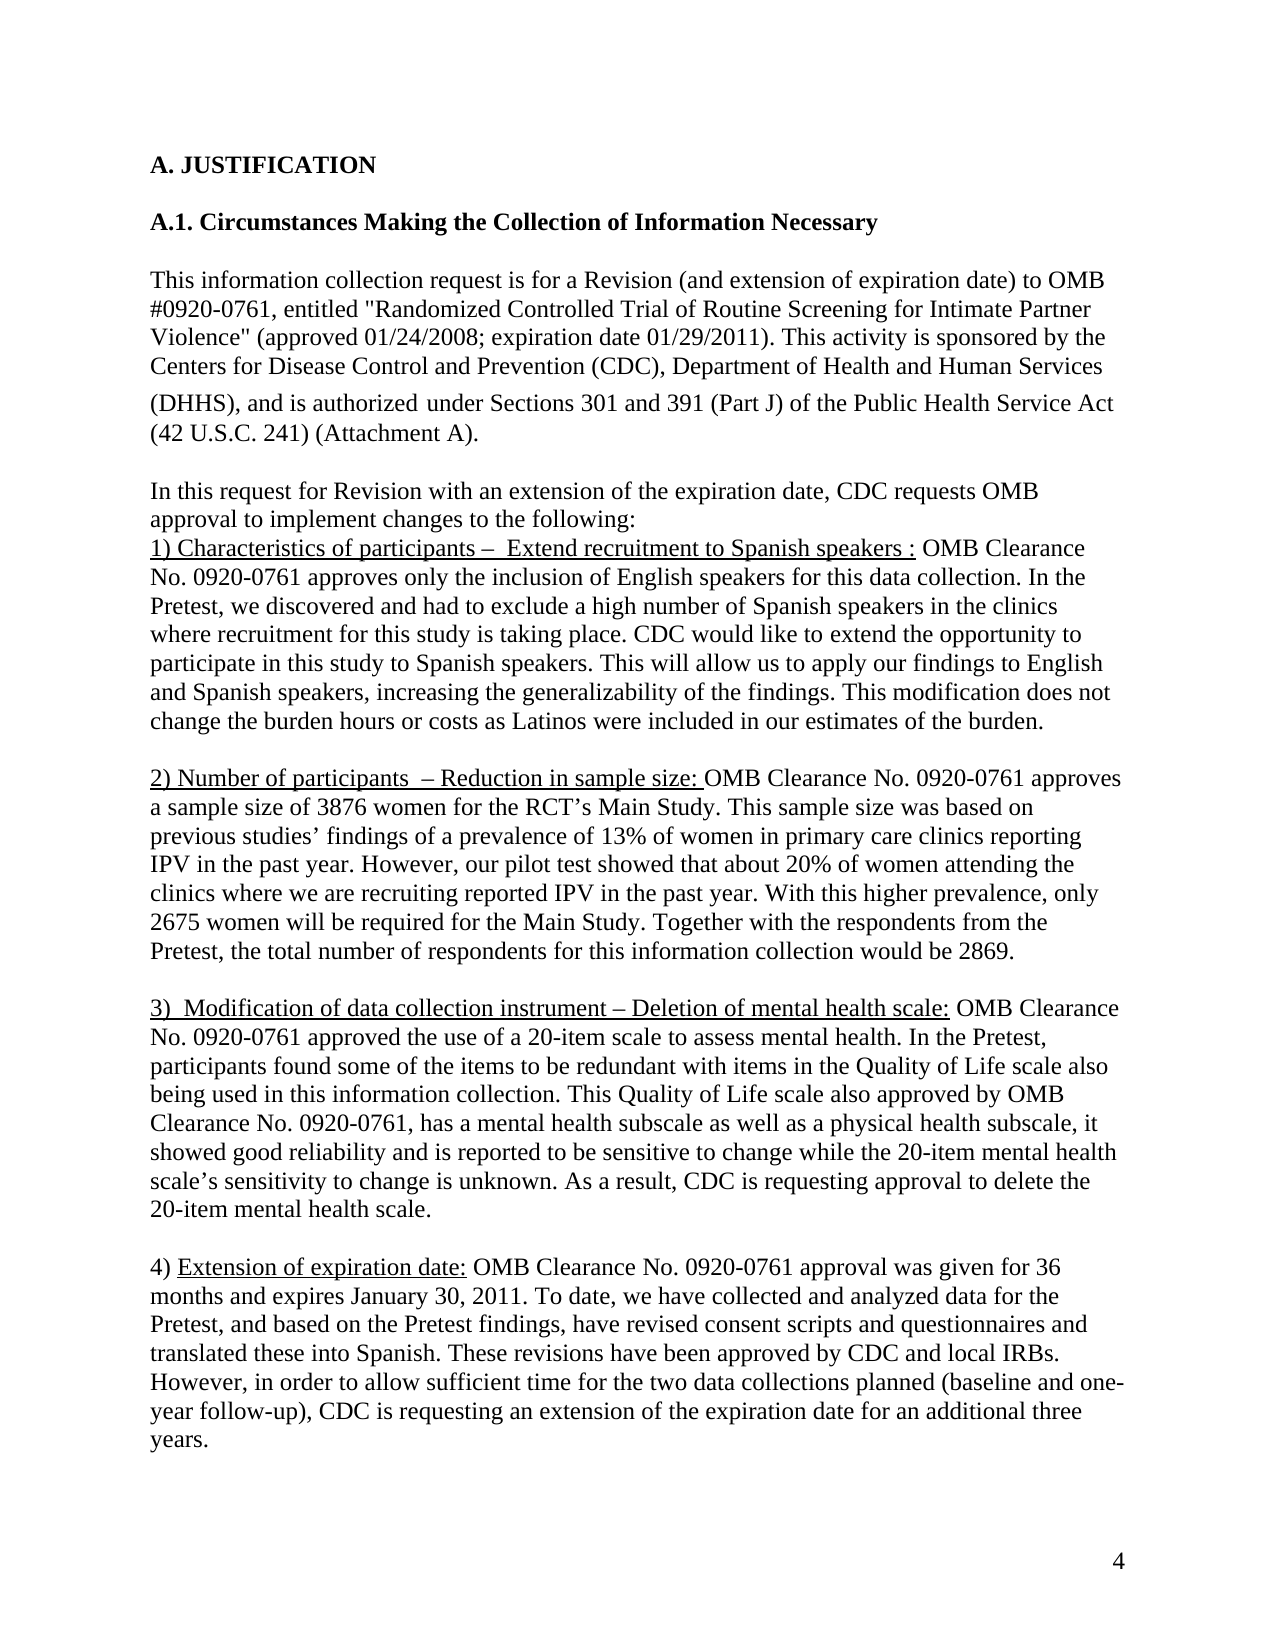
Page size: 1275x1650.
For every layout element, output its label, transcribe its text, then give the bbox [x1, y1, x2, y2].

text 3) Modification of data collection instrument – Deletion of mental health scale: OMB Clearance No. 0920-0761 approved the use of a 20-item scale to assess mental health. In the Pretest, participants found some of the items to be redundant with items in the Quality of Life scale also being used in this information collection. This Quality of Life scale also approved by OMB Clearance No. 0920-0761, has a mental health subscale as well as a physical health subscale, it showed good reliability and is reported to be sensitive to change while the 20-item mental health scale’s sensitivity to change is unknown. As a result, CDC is requesting approval to delete the 20-item mental health scale. [150, 993, 1125, 1223]
text 2) Number of participants – Reduction in sample size: OMB Clearance No. 0920-0761 approves a sample size of 3876 women for the RCT’s Main Study. This sample size was based on previous studies’ findings of a prevalence of 13% of women in primary care clinics reporting IPV in the past year. However, our pilot test showed that about 20% of women attending the clinics where we are recruiting reported IPV in the past year. With this higher prevalence, only 2675 women will be required for the Main Study. Together with the respondents from the Pretest, the total number of respondents for this information collection would be 2869. [150, 763, 1125, 964]
subtitle A. Justification [150, 150, 1125, 179]
subtitle A.1. Circumstances Making the Collection of Information Necessary [150, 207, 1125, 236]
text In this request for Revision with an extension of the expiration date, CDC requests OMB approval to implement changes to the following: [150, 476, 1125, 533]
text 1) Characteristics of participants – Extend recruitment to Spanish speakers : OMB Clearance No. 0920-0761 approves only the inclusion of English speakers for this data collection. In the Pretest, we discovered and had to exclude a high number of Spanish speakers in the clinics where recruitment for this study is taking place. CDC would like to extend the opportunity to participate in this study to Spanish speakers. This will allow us to apply our findings to English and Spanish speakers, increasing the generalizability of the findings. This modification does not change the burden hours or costs as Latinos were included in our estimates of the burden. [150, 533, 1125, 734]
text This information collection request is for a Revision (and extension of expiration date) to OMB #0920-0761, entitled "Randomized Controlled Trial of Routine Screening for Intimate Partner Violence" (approved 01/24/2008; expiration date 01/29/2011). This activity is sponsored by the Centers for Disease Control and Prevention (CDC), Department of Health and Human Services (DHHS), and is authorized under Sections 301 and 391 (Part J) of the Public Health Service Act (42 U.S.C. 241) (Attachment A). [150, 265, 1125, 447]
text 4) Extension of expiration date: OMB Clearance No. 0920-0761 approval was given for 36 months and expires January 30, 2011. To date, we have collected and analyzed data for the Pretest, and based on the Pretest findings, have revised consent scripts and questionnaires and translated these into Spanish. These revisions have been approved by CDC and local IRBs. However, in order to allow sufficient time for the two data collections planned (baseline and one-year follow-up), CDC is requesting an extension of the expiration date for an additional three years. [150, 1252, 1125, 1453]
